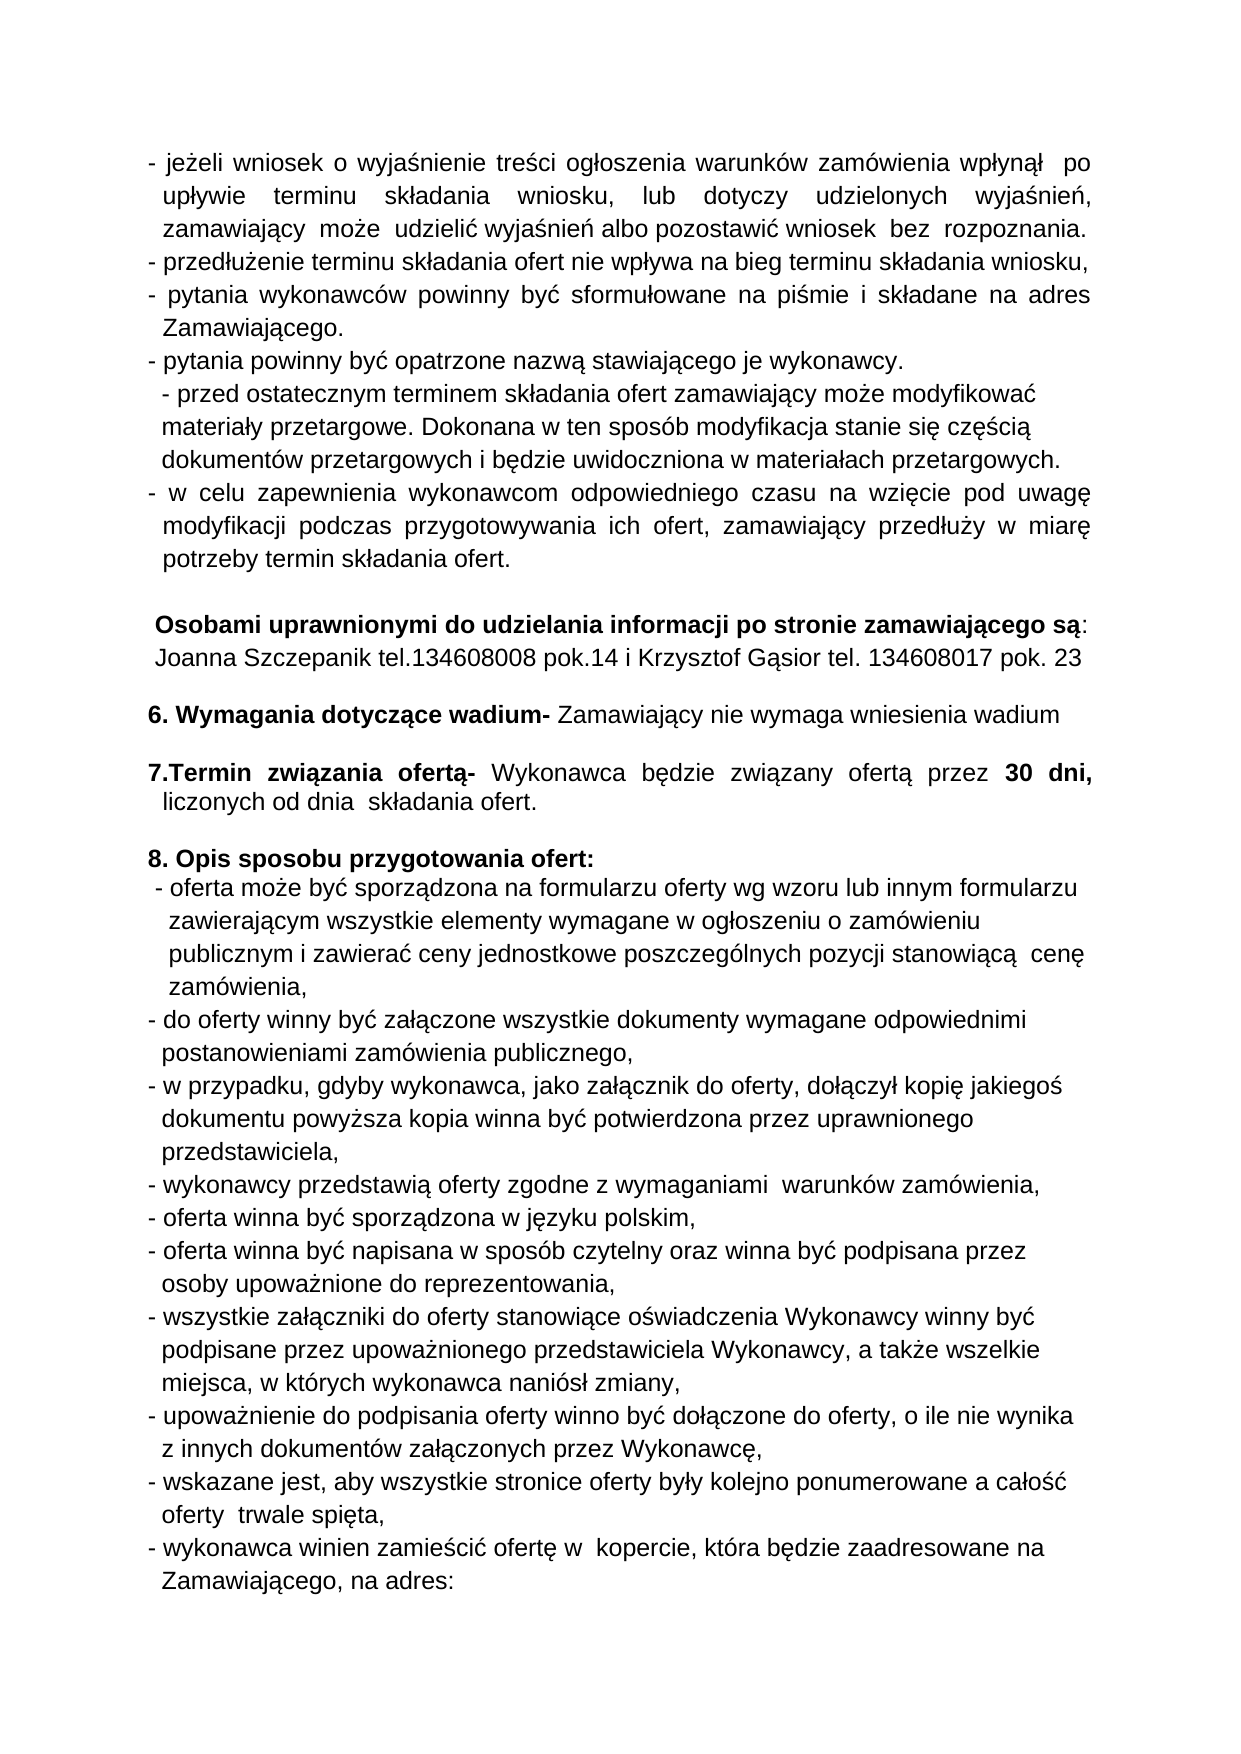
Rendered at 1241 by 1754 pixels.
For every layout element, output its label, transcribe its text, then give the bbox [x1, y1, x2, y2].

text Osobami uprawnionymi do udzielania informacji po stronie zamawiającego są: [148, 610, 1093, 639]
text 7.Termin związania ofertą- Wykonawca będzie związany ofertą przez 30 dni, liczonych od dnia składania ofert. [148, 758, 1093, 815]
text - wszystkie załączniki do oferty stanowiące oświadczenia Wykonawcy winny być [148, 1302, 1093, 1331]
text materiały przetargowe. Dokonana w ten sposób modyfikacja stanie się częścią [148, 412, 1093, 441]
text oferty trwale spięta, [148, 1500, 1093, 1529]
text zamówienia, [148, 972, 1093, 1001]
text - przed ostatecznym terminem składania ofert zamawiający może modyfikować [148, 379, 1093, 407]
text - pytania wykonawców powinny być sformułowane na piśmie i składane na adres Zamawiającego. [148, 280, 1093, 341]
text - do oferty winny być załączone wszystkie dokumenty wymagane odpowiednimi [148, 1005, 1093, 1034]
text zawierającym wszystkie elementy wymagane w ogłoszeniu o zamówieniu [148, 906, 1093, 935]
text - upoważnienie do podpisania oferty winno być dołączone do oferty, o ile nie wynika [148, 1401, 1093, 1430]
text - oferta może być sporządzona na formularzu oferty wg wzoru lub innym formularzu [148, 873, 1093, 902]
text Zamawiającego, na adres: [148, 1566, 1093, 1595]
text - wskazane jest, aby wszystkie stronice oferty były kolejno ponumerowane a całość [148, 1467, 1093, 1496]
text - w przypadku, gdyby wykonawca, jako załącznik do oferty, dołączył kopię jakiegoś [148, 1071, 1093, 1100]
text dokumentu powyższa kopia winna być potwierdzona przez uprawnionego [148, 1104, 1093, 1133]
text miejsca, w których wykonawca naniósł zmiany, [148, 1368, 1093, 1397]
text - przedłużenie terminu składania ofert nie wpływa na bieg terminu składania wniosku, [148, 247, 1093, 275]
text 6. Wymagania dotyczące wadium- Zamawiający nie wymaga wniesienia wadium [148, 700, 1093, 729]
text z innych dokumentów załączonych przez Wykonawcę, [148, 1434, 1093, 1463]
text - wykonawca winien zamieścić ofertę w kopercie, która będzie zaadresowane na [148, 1533, 1093, 1562]
text - pytania powinny być opatrzone nazwą stawiającego je wykonawcy. [148, 346, 1093, 374]
text - wykonawcy przedstawią oferty zgodne z wymaganiami warunków zamówienia, [148, 1170, 1093, 1199]
text 8. Opis sposobu przygotowania ofert: [148, 844, 1093, 873]
text - jeżeli wniosek o wyjaśnienie treści ogłoszenia warunków zamówienia wpłynął po upływie terminu składania wniosku, lub dotyczy udzielonych wyjaśnień, zamawiający może udzielić wyjaśnień albo pozostawić wniosek bez rozpoznania. [148, 148, 1093, 242]
text Joanna Szczepanik tel.134608008 pok.14 i Krzysztof Gąsior tel. 134608017 pok. 23 [148, 643, 1093, 672]
text - w celu zapewnienia wykonawcom odpowiedniego czasu na wzięcie pod uwagę modyfikacji podczas przygotowywania ich ofert, zamawiający przedłuży w miarę potrzeby termin składania ofert. [148, 478, 1093, 573]
text podpisane przez upoważnionego przedstawiciela Wykonawcy, a także wszelkie [148, 1335, 1093, 1364]
text dokumentów przetargowych i będzie uwidoczniona w materiałach przetargowych. [148, 445, 1093, 473]
text publicznym i zawierać ceny jednostkowe poszczególnych pozycji stanowiącą cenę [148, 939, 1093, 968]
text - oferta winna być sporządzona w języku polskim, [148, 1203, 1093, 1232]
text - oferta winna być napisana w sposób czytelny oraz winna być podpisana przez [148, 1236, 1093, 1265]
text przedstawiciela, [148, 1137, 1093, 1166]
text osoby upoważnione do reprezentowania, [148, 1269, 1093, 1298]
text postanowieniami zamówienia publicznego, [148, 1038, 1093, 1067]
